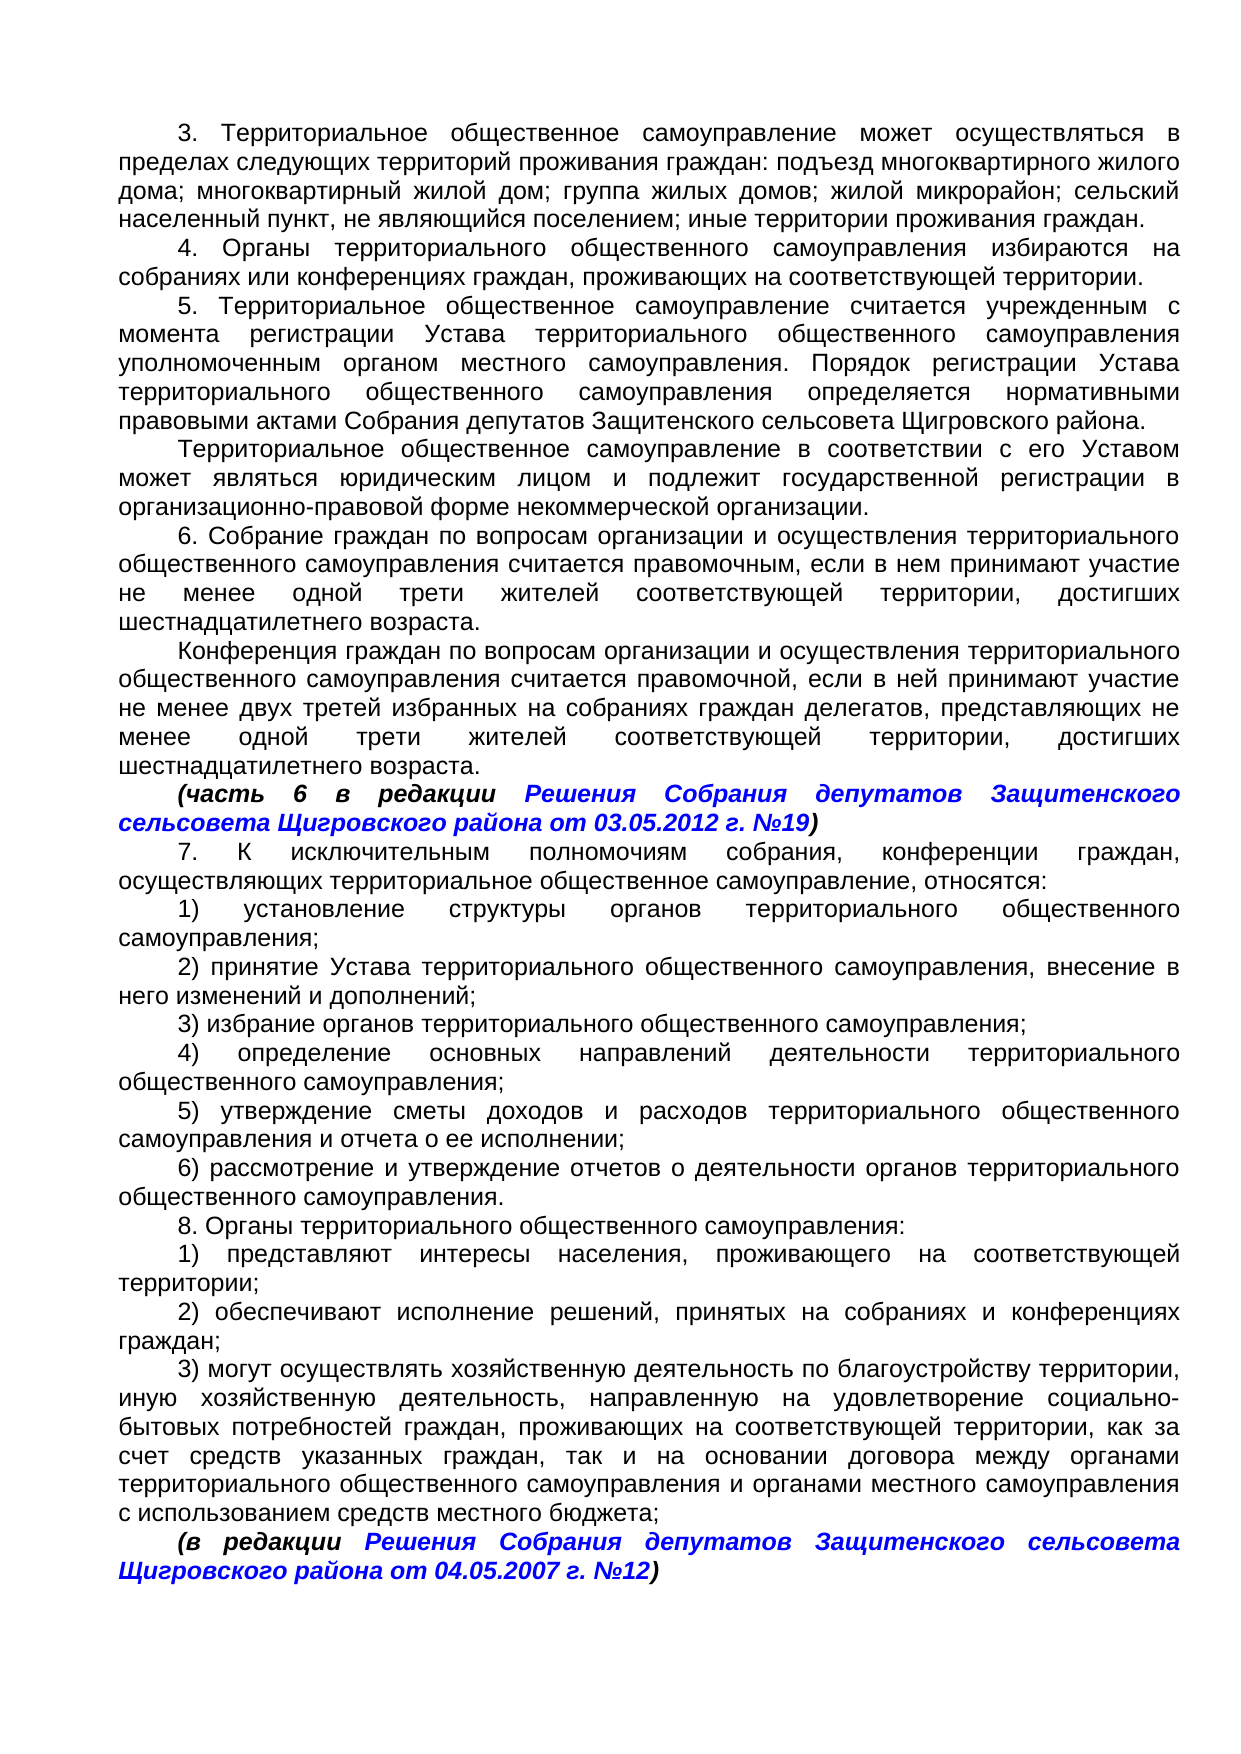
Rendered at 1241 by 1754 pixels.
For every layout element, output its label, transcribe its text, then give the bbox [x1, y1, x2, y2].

text 4. Органы территориального общественного самоуправления избираются на собраниях или конференциях граждан, проживающих на соответствующей территории. [118, 233, 1181, 291]
text 2) обеспечивают исполнение решений, принятых на собраниях и конференциях граждан; [118, 1297, 1181, 1354]
text 5) утверждение сметы доходов и расходов территориального общественного самоуправления и отчета о ее исполнении; [118, 1096, 1181, 1153]
text 8. Органы территориального общественного самоуправления: [118, 1211, 1181, 1239]
text 5. Территориальное общественное самоуправление считается учрежденным с момента регистрации Устава территориального общественного самоуправления уполномоченным органом местного самоуправления. Порядок регистрации Устава территориального общественного самоуправления определяется нормативными правовыми актами Собрания депутатов Защитенского сельсовета Щигровского района. [118, 291, 1181, 434]
text Конференция граждан по вопросам организации и осуществления территориального общественного самоуправления считается правомочной, если в ней принимают участие не менее двух третей избранных на собраниях граждан делегатов, представляющих не менее одной трети жителей соответствующей территории, достигших шестнадцатилетнего возраста. [118, 636, 1181, 779]
text 3) избрание органов территориального общественного самоуправления; [118, 1009, 1181, 1038]
text 1) установление структуры органов территориального общественного самоуправления; [118, 894, 1181, 952]
text 3) могут осуществлять хозяйственную деятельность по благоустройству территории, иную хозяйственную деятельность, направленную на удовлетворение социально-бытовых потребностей граждан, проживающих на соответствующей территории, как за счет средств указанных граждан, так и на основании договора между органами территориального общественного самоуправления и органами местного самоуправления с использованием средств местного бюджета; [118, 1354, 1181, 1527]
text 6. Собрание граждан по вопросам организации и осуществления территориального общественного самоуправления считается правомочным, если в нем принимают участие не менее одной трети жителей соответствующей территории, достигших шестнадцатилетнего возраста. [118, 521, 1181, 636]
text (часть 6 в редакции Решения Собрания депутатов Защитенского сельсовета Щигровского района от 03.05.2012 г. №19) [118, 779, 1181, 837]
text 6) рассмотрение и утверждение отчетов о деятельности органов территориального общественного самоуправления. [118, 1153, 1181, 1211]
text (в редакции Решения Собрания депутатов Защитенского сельсовета Щигровского района от 04.05.2007 г. №12) [118, 1527, 1181, 1584]
text 1) представляют интересы населения, проживающего на соответствующей территории; [118, 1239, 1181, 1297]
text Территориальное общественное самоуправление в соответствии с его Уставом может являться юридическим лицом и подлежит государственной регистрации в организационно-правовой форме некоммерческой организации. [118, 434, 1181, 521]
text 3. Территориальное общественное самоуправление может осуществляться в пределах следующих территорий проживания граждан: подъезд многоквартирного жилого дома; многоквартирный жилой дом; группа жилых домов; жилой микрорайон; сельский населенный пункт, не являющийся поселением; иные территории проживания граждан. [118, 118, 1181, 233]
text 7. К исключительным полномочиям собрания, конференции граждан, осуществляющих территориальное общественное самоуправление, относятся: [118, 837, 1181, 894]
text 4) определение основных направлений деятельности территориального общественного самоуправления; [118, 1038, 1181, 1096]
text 2) принятие Устава территориального общественного самоуправления, внесение в него изменений и дополнений; [118, 952, 1181, 1009]
